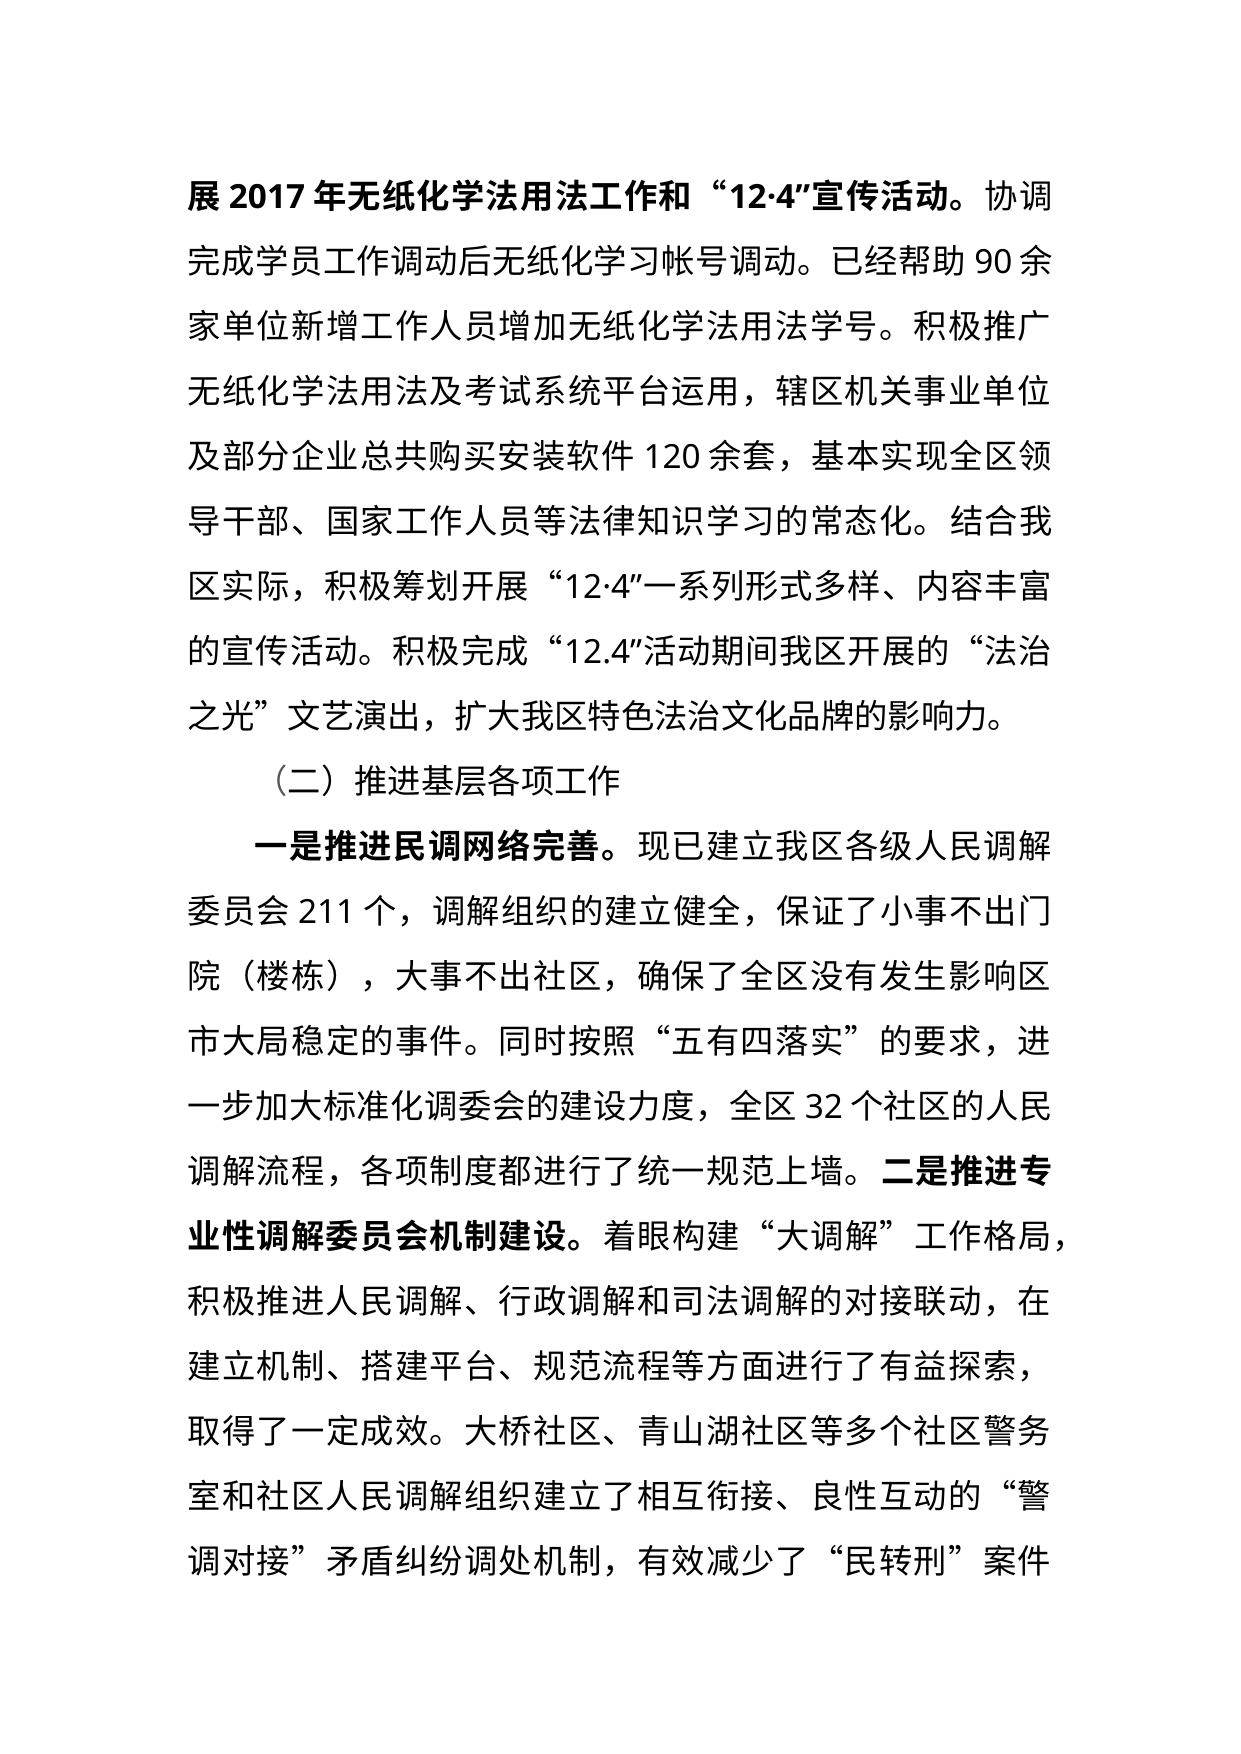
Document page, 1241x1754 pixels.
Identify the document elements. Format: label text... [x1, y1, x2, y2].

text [187, 162, 1053, 747]
text （二）推进基层各项工作 [187, 747, 1053, 812]
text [187, 812, 1053, 1592]
